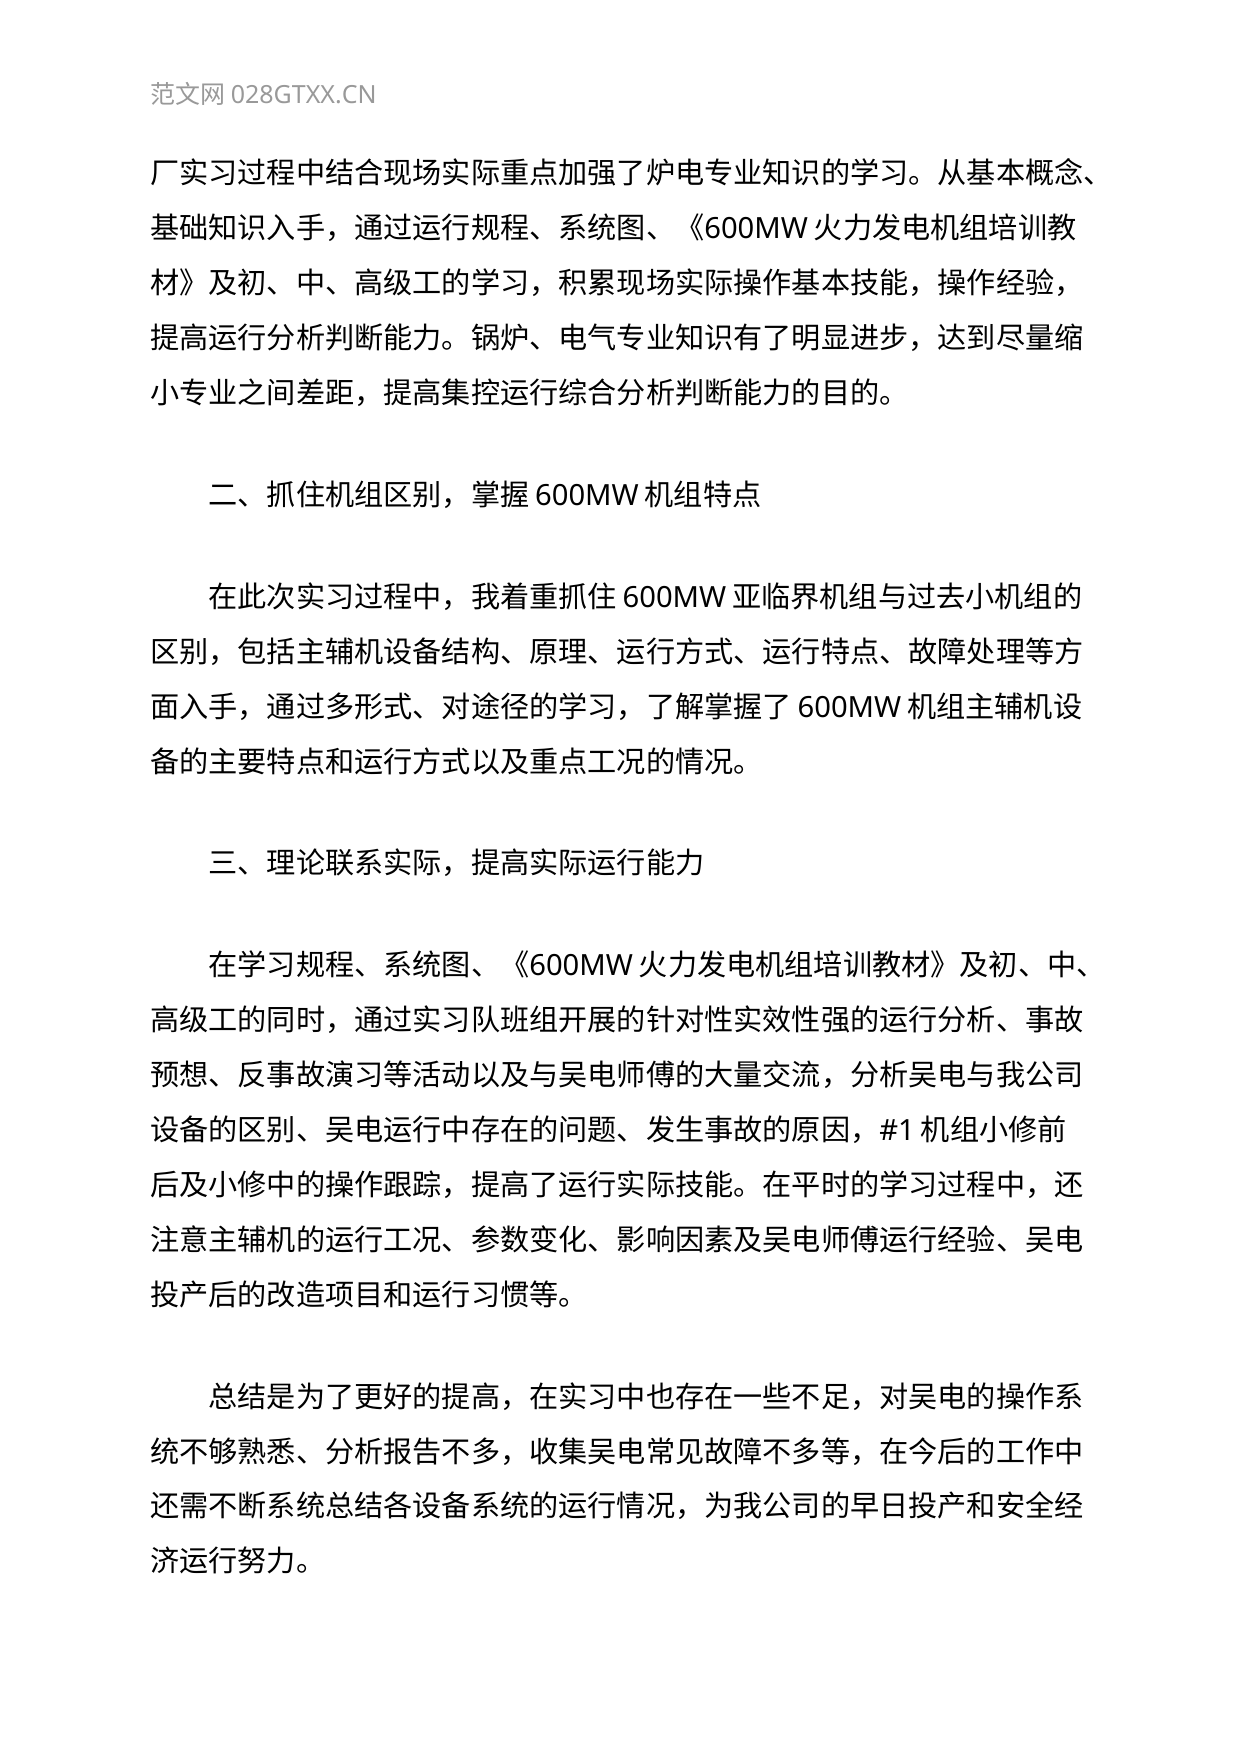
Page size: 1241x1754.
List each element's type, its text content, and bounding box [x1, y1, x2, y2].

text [150, 150, 1090, 412]
text 三、理论联系实际，提高实际运行能力 [150, 840, 1090, 882]
text 总结是为了更好的提高，在实习中也存在一些不足，对吴电的操作系统不够熟悉、分析报告不多，收集吴电常见故障不多等，在今后的工作中还需不断系统总结各设备系统的运行情况，为我公司的早日投产和安全经济运行努力。 [150, 1373, 1090, 1580]
text 二、抓住机组区别，掌握600MW机组特点 [150, 471, 1090, 514]
text 在此次实习过程中，我着重抓住600MW亚临界机组与过去小机组的区别，包括主辅机设备结构、原理、运行方式、运行特点、故障处理等方面入手，通过多形式、对途径的学习，了解掌握了600MW机组主辅机设备的主要特点和运行方式以及重点工况的情况。 [150, 573, 1090, 781]
text 在学习规程、系统图、《600MW火力发电机组培训教材》及初、中、高级工的同时，通过实习队班组开展的针对性实效性强的运行分析、事故预想、反事故演习等活动以及与吴电师傅的大量交流，分析吴电与我公司设备的区别、吴电运行中存在的问题、发生事故的原因，#1机组小修前后及小修中的操作跟踪，提高了运行实际技能。在平时的学习过程中，还注意主辅机的运行工况、参数变化、影响因素及吴电师傅运行经验、吴电投产后的改造项目和运行习惯等。 [150, 942, 1090, 1314]
